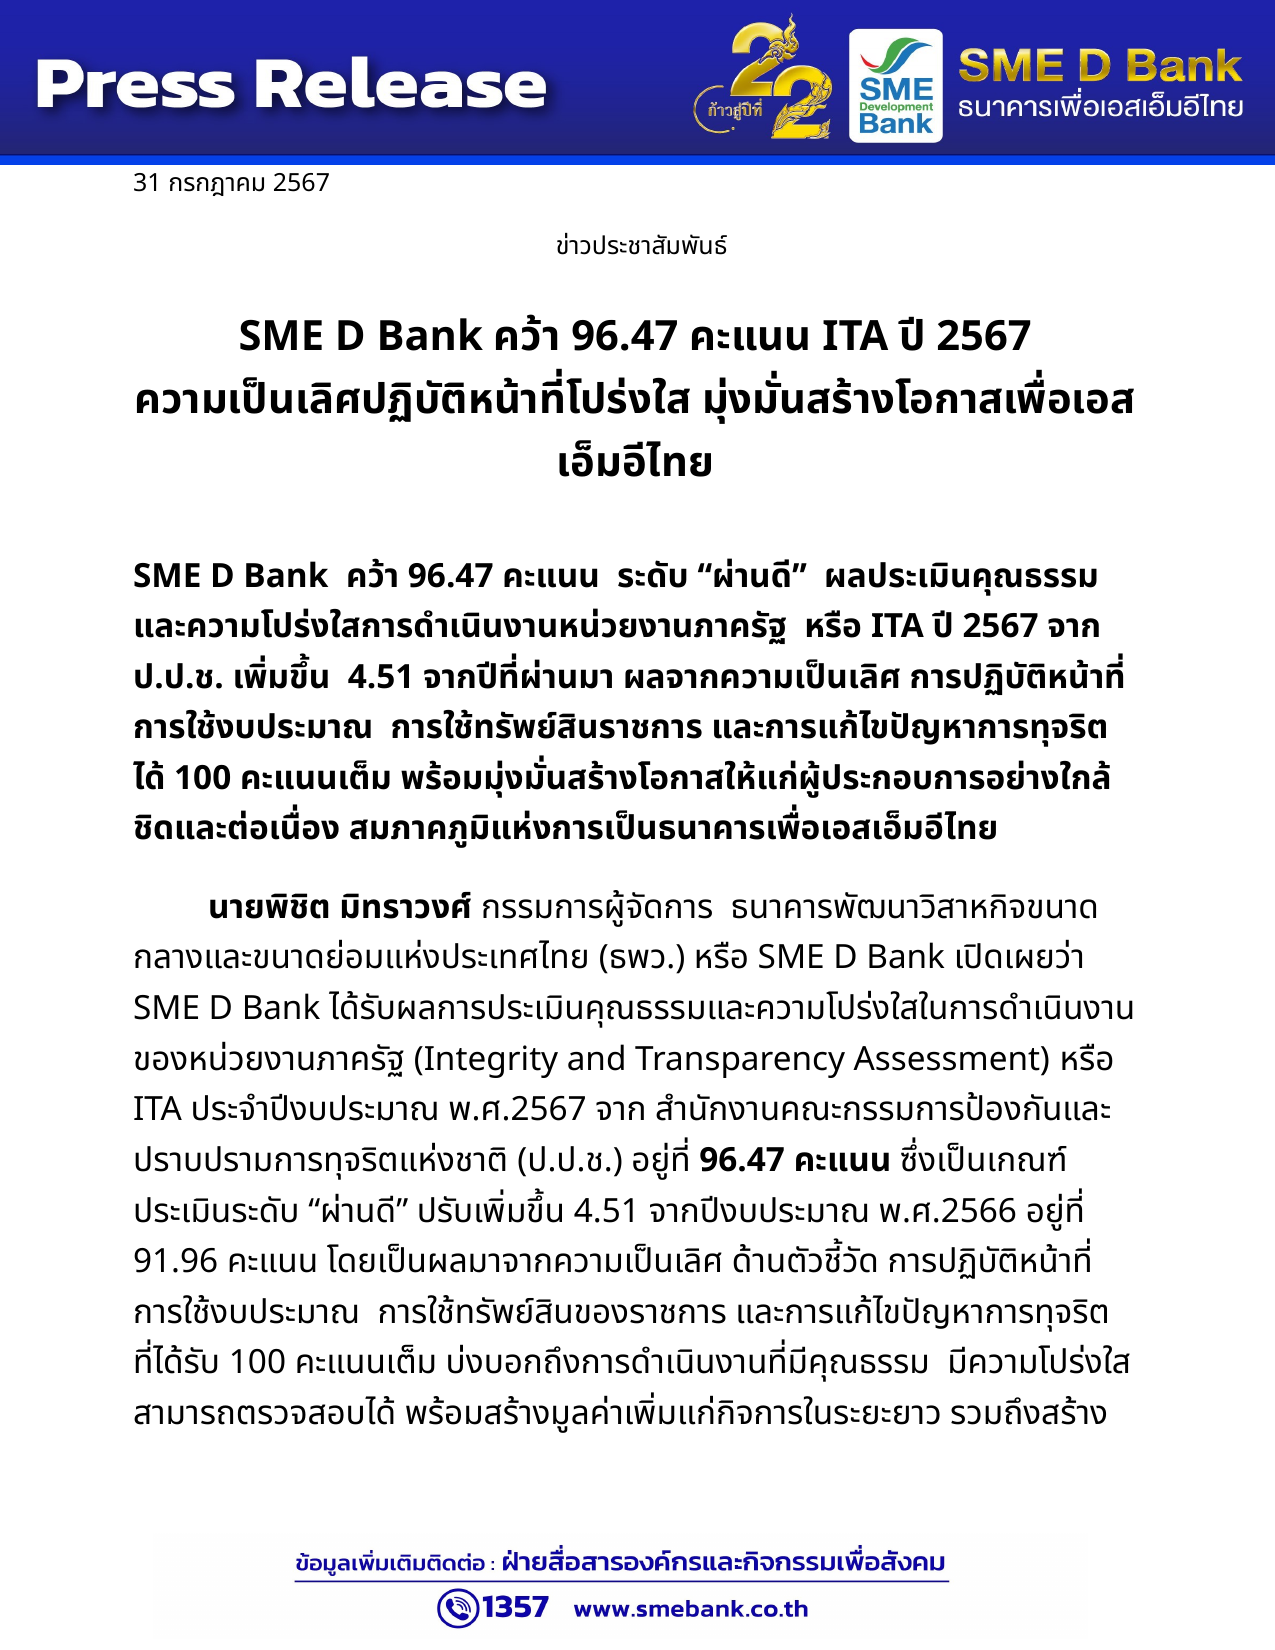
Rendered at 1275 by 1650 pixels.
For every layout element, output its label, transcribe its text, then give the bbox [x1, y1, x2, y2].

text SME D Bank คว้า 96.47 คะแนน ITA ปี 2567 [133, 306, 1137, 369]
text ความเป็นเลิศปฏิบัติหน้าที่โปร่งใส มุ่งมั่นสร้างโอกาสเพื่อเอสเอ็มอีไทย [133, 369, 1137, 495]
text ข่าวประชาสัมพันธ์ [133, 228, 1137, 266]
picture [0, 0, 1275, 165]
text SME D Bank คว้า 96.47 คะแนน ระดับ “ผ่านดี” ผลประเมินคุณธรรมและความโปร่งใสการดำเนินงานหน่วยงานภาครัฐ หรือ ITA ปี 2567 จาก ป.ป.ช. เพิ่มขึ้น 4.51 จากปีที่ผ่านมา ผลจากความเป็นเลิศ การปฏิบัติหน้าที่ การใช้งบประมาณ การใช้ทรัพย์สินราชการ และการแก้ไขปัญหาการทุจริต ได้ 100 คะแนนเต็ม พร้อมมุ่งมั่นสร้างโอกาสให้แก่ผู้ประกอบการอย่างใกล้ชิดและต่อเนื่อง สมภาคภูมิแห่งการเป็นธนาคารเพื่อเอสเอ็มอีไทย [133, 551, 1137, 855]
text 31 กรกฎาคม 2567 [133, 165, 1137, 203]
picture [152, 1533, 1088, 1639]
